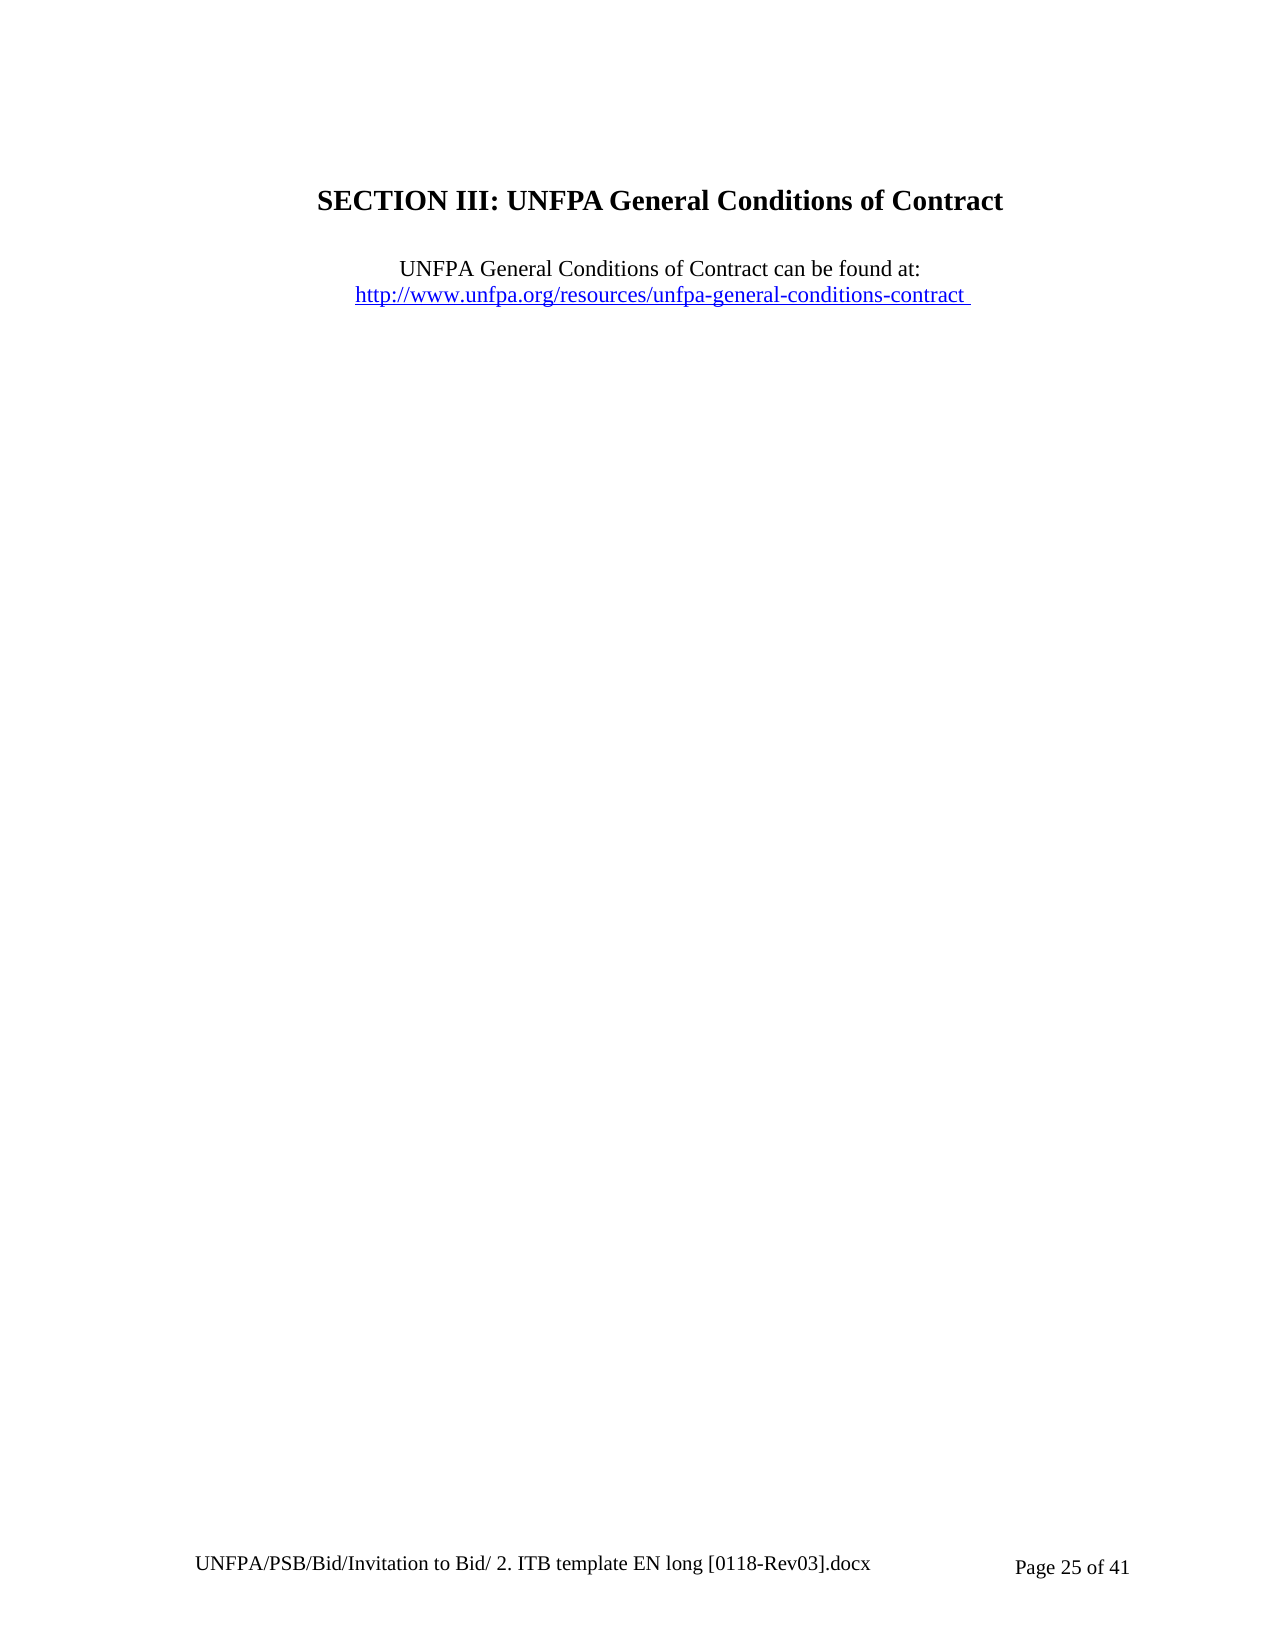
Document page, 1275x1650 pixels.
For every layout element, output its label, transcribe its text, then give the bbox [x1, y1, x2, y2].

text UNFPA General Conditions of Contract can be found at: [195, 255, 1125, 281]
subtitle SECTION III: UNFPA General Conditions of Contract [195, 183, 1125, 216]
text http://www.unfpa.org/resources/unfpa-general-conditions-contract [195, 281, 1125, 308]
